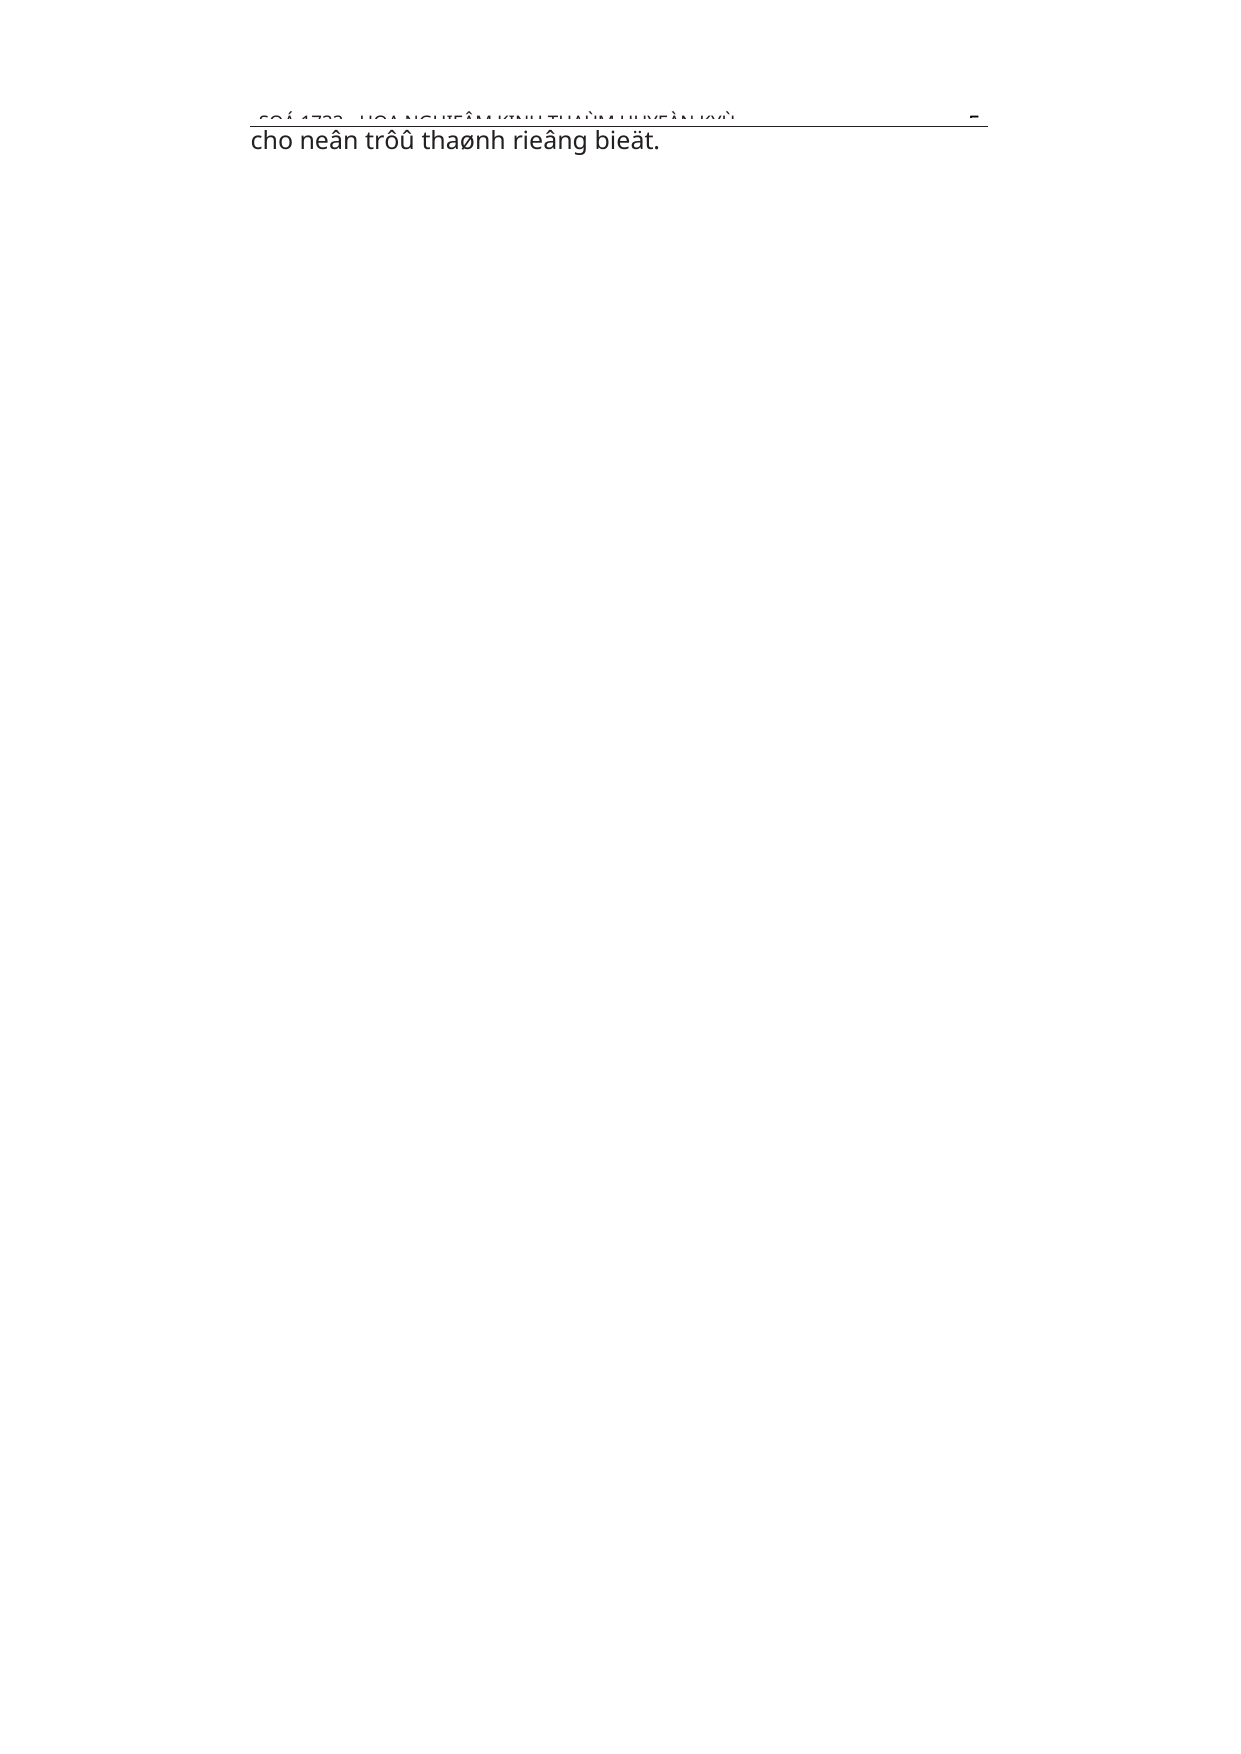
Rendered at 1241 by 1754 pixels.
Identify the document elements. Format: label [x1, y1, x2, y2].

text [250, 125, 990, 156]
